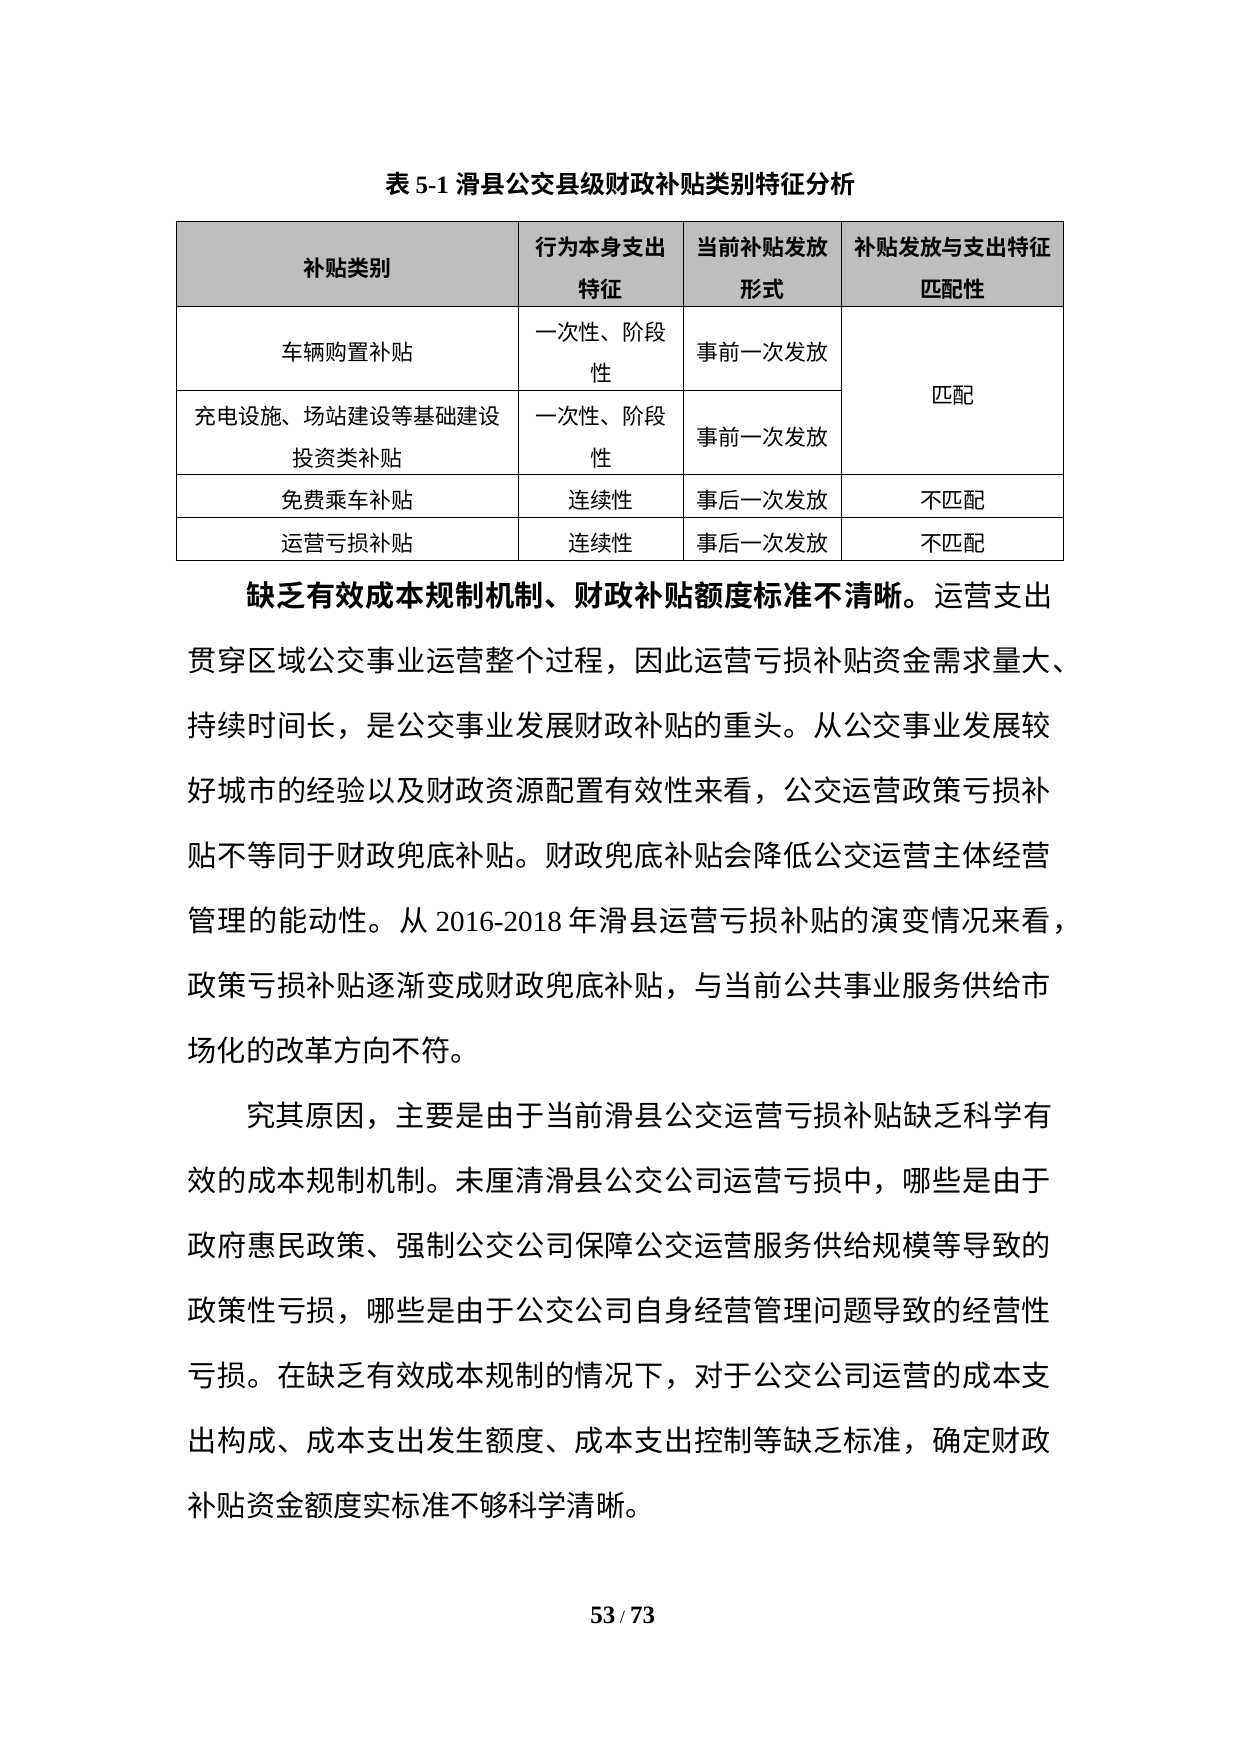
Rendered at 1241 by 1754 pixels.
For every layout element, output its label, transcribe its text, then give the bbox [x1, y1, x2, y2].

table_header 当前补贴发放形式 [684, 222, 841, 306]
table_cell 事后一次发放 [684, 518, 841, 560]
table_cell 免费乘车补贴 [177, 475, 518, 517]
table_cell 充电设施、场站建设等基础建设投资类补贴 [177, 391, 518, 474]
text 表5-1 滑县公交县级财政补贴类别特征分析 [187, 150, 1053, 215]
table_cell 不匹配 [842, 518, 1063, 560]
table_cell 事前一次发放 [684, 391, 841, 474]
text 究其原因，主要是由于当前滑县公交运营亏损补贴缺乏科学有效的成本规制机制。未厘清滑县公交公司运营亏损中，哪些是由于政府惠民政策、强制公交公司保障公交运营服务供给规模等导致的政策性亏损，哪些是由于公交公司自身经营管理问题导致的经营性亏损。在缺乏有效成本规制的情况下，对于公交公司运营的成本支出构成、成本支出发生额度、成本支出控制等缺乏标准，确定财政补贴资金额度实标准不够科学清晰。 [187, 1081, 1053, 1536]
table_header 补贴类别 [177, 222, 518, 306]
table_cell 不匹配 [842, 475, 1063, 517]
table_cell 事后一次发放 [684, 475, 841, 517]
text 缺乏有效成本规制机制、财政补贴额度标准不清晰。运营支出贯穿区域公交事业运营整个过程，因此运营亏损补贴资金需求量大、持续时间长，是公交事业发展财政补贴的重头。从公交事业发展较好城市的经验以及财政资源配置有效性来看，公交运营政策亏损补贴不等同于财政兜底补贴。财政兜底补贴会降低公交运营主体经营管理的能动性。从2016-2018年滑县运营亏损补贴的演变情况来看，政策亏损补贴逐渐变成财政兜底补贴，与当前公共事业服务供给市场化的改革方向不符。 [187, 561, 1053, 1081]
table_cell 运营亏损补贴 [177, 518, 518, 560]
table_cell 连续性 [519, 518, 683, 560]
table_cell 连续性 [519, 475, 683, 517]
table_cell 一次性、阶段性 [519, 307, 683, 390]
table_cell 车辆购置补贴 [177, 307, 518, 390]
table_cell 匹配 [842, 307, 1063, 474]
table_header 行为本身支出特征 [519, 222, 683, 306]
table_cell 一次性、阶段性 [519, 391, 683, 474]
table_cell 事前一次发放 [684, 307, 841, 390]
table_header 补贴发放与支出特征匹配性 [842, 222, 1063, 306]
